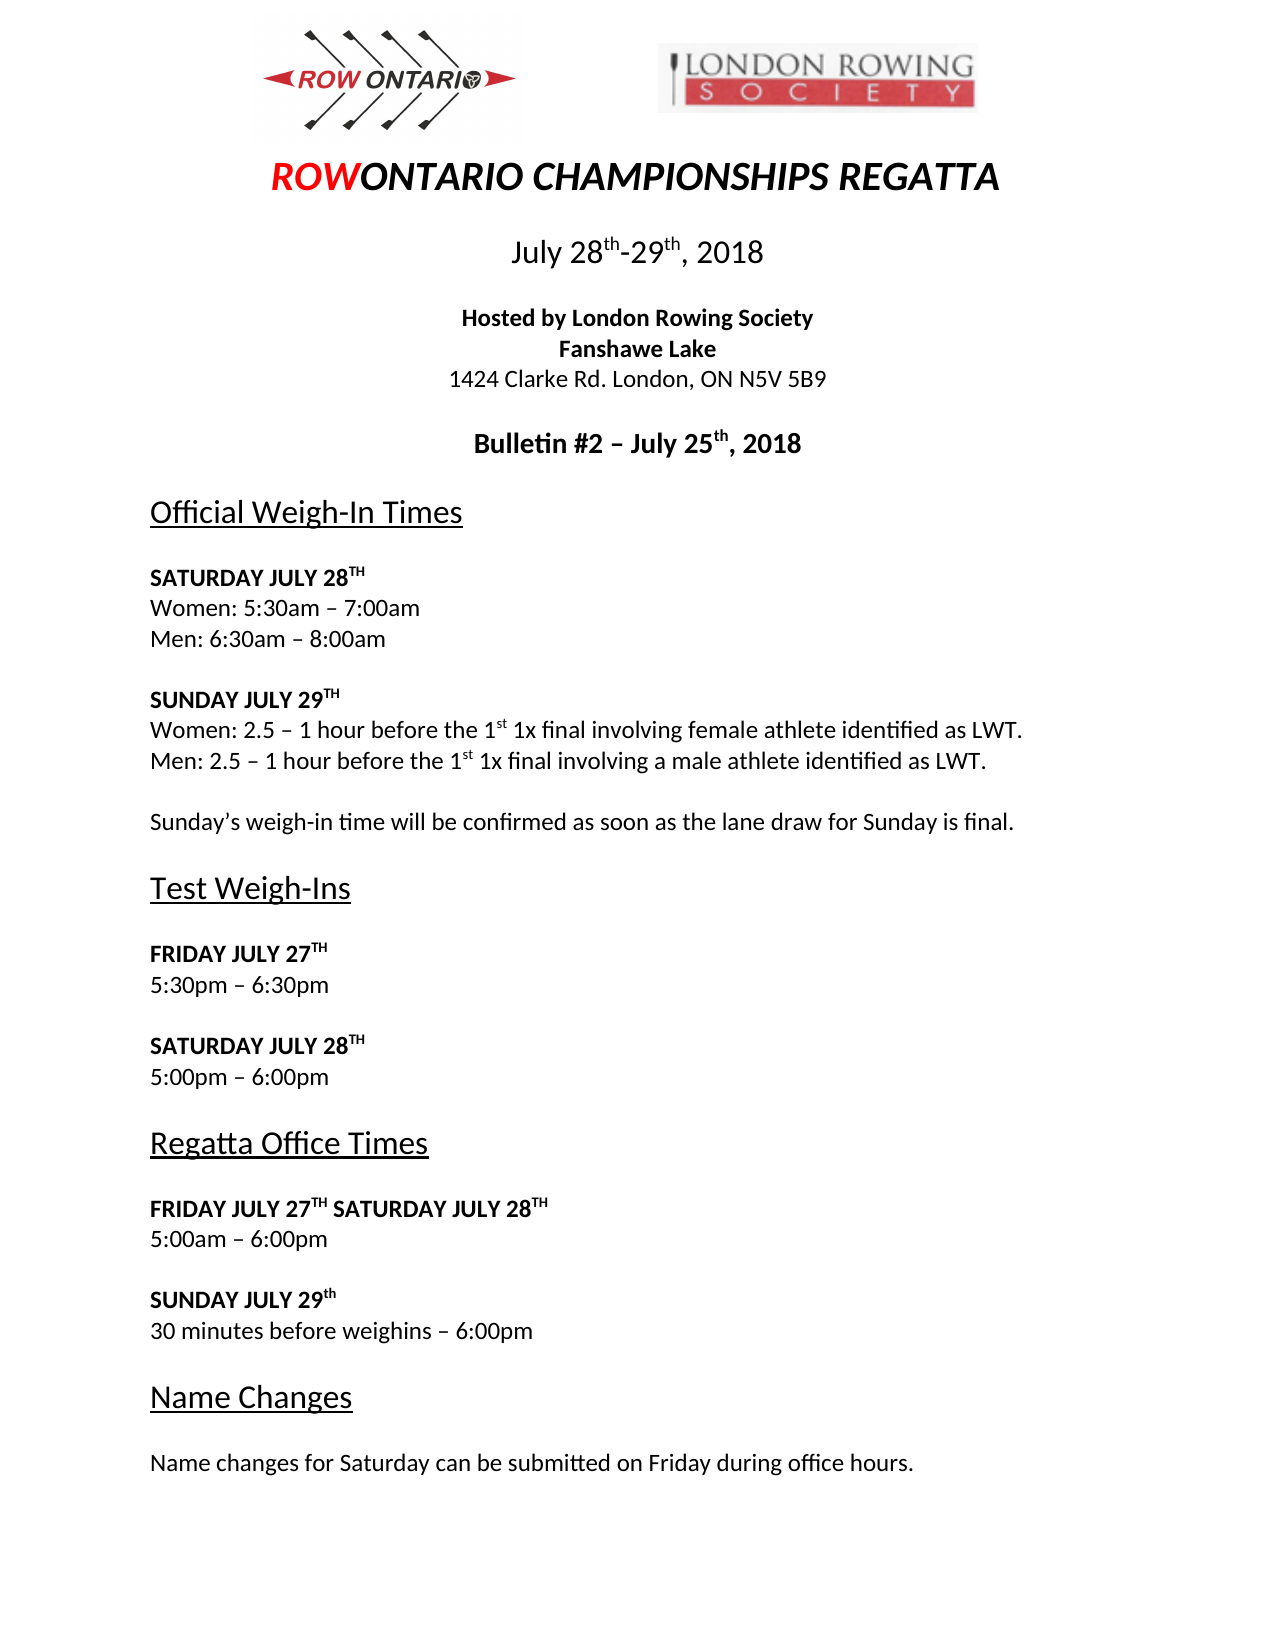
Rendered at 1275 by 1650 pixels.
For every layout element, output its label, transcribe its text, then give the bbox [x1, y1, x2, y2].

picture [253, 14, 525, 145]
text Test Weigh-Ins [150, 867, 1125, 908]
text SUNDAY JULY 29TH [150, 684, 1125, 715]
text 5:00am – 6:00pm [150, 1223, 1125, 1254]
text July 28th-29th, 2018 [150, 231, 1125, 272]
text 30 minutes before weighins – 6:00pm [150, 1315, 1125, 1346]
text Regatta Office Times [150, 1122, 1125, 1162]
text Hosted by London Rowing Society [150, 303, 1125, 333]
picture [657, 43, 979, 113]
text Bulletin #2 – July 25th, 2018 [150, 425, 1125, 460]
text FRIDAY JULY 27TH [150, 938, 1125, 969]
text Men: 6:30am – 8:00am [150, 623, 1125, 654]
text Name Changes [150, 1376, 1125, 1417]
text FRIDAY JULY 27TH SATURDAY JULY 28TH [150, 1193, 1125, 1223]
text Official Weigh-In Times [150, 491, 1125, 532]
text SATURDAY JULY 28TH [150, 1030, 1125, 1061]
text SATURDAY JULY 28TH [150, 562, 1125, 593]
text 5:00pm – 6:00pm [150, 1061, 1125, 1091]
text Men: 2.5 – 1 hour before the 1st 1x final involving a male athlete identified as LWT. [150, 745, 1125, 776]
text ROWONTARIO CHAMPIONSHIPS REGATTA [150, 150, 1125, 201]
text 5:30pm – 6:30pm [150, 969, 1125, 999]
text Sunday’s weigh-in time will be confirmed as soon as the lane draw for Sunday is final. [150, 806, 1125, 837]
text 1424 Clarke Rd. London, ON N5V 5B9 [150, 364, 1125, 394]
text SUNDAY JULY 29th [150, 1284, 1125, 1315]
text Women: 5:30am – 7:00am [150, 593, 1125, 623]
text Fanshawe Lake [150, 333, 1125, 364]
text Women: 2.5 – 1 hour before the 1st 1x final involving female athlete identified as LWT. [150, 715, 1125, 745]
text Name changes for Saturday can be submitted on Friday during office hours. [150, 1447, 1125, 1478]
